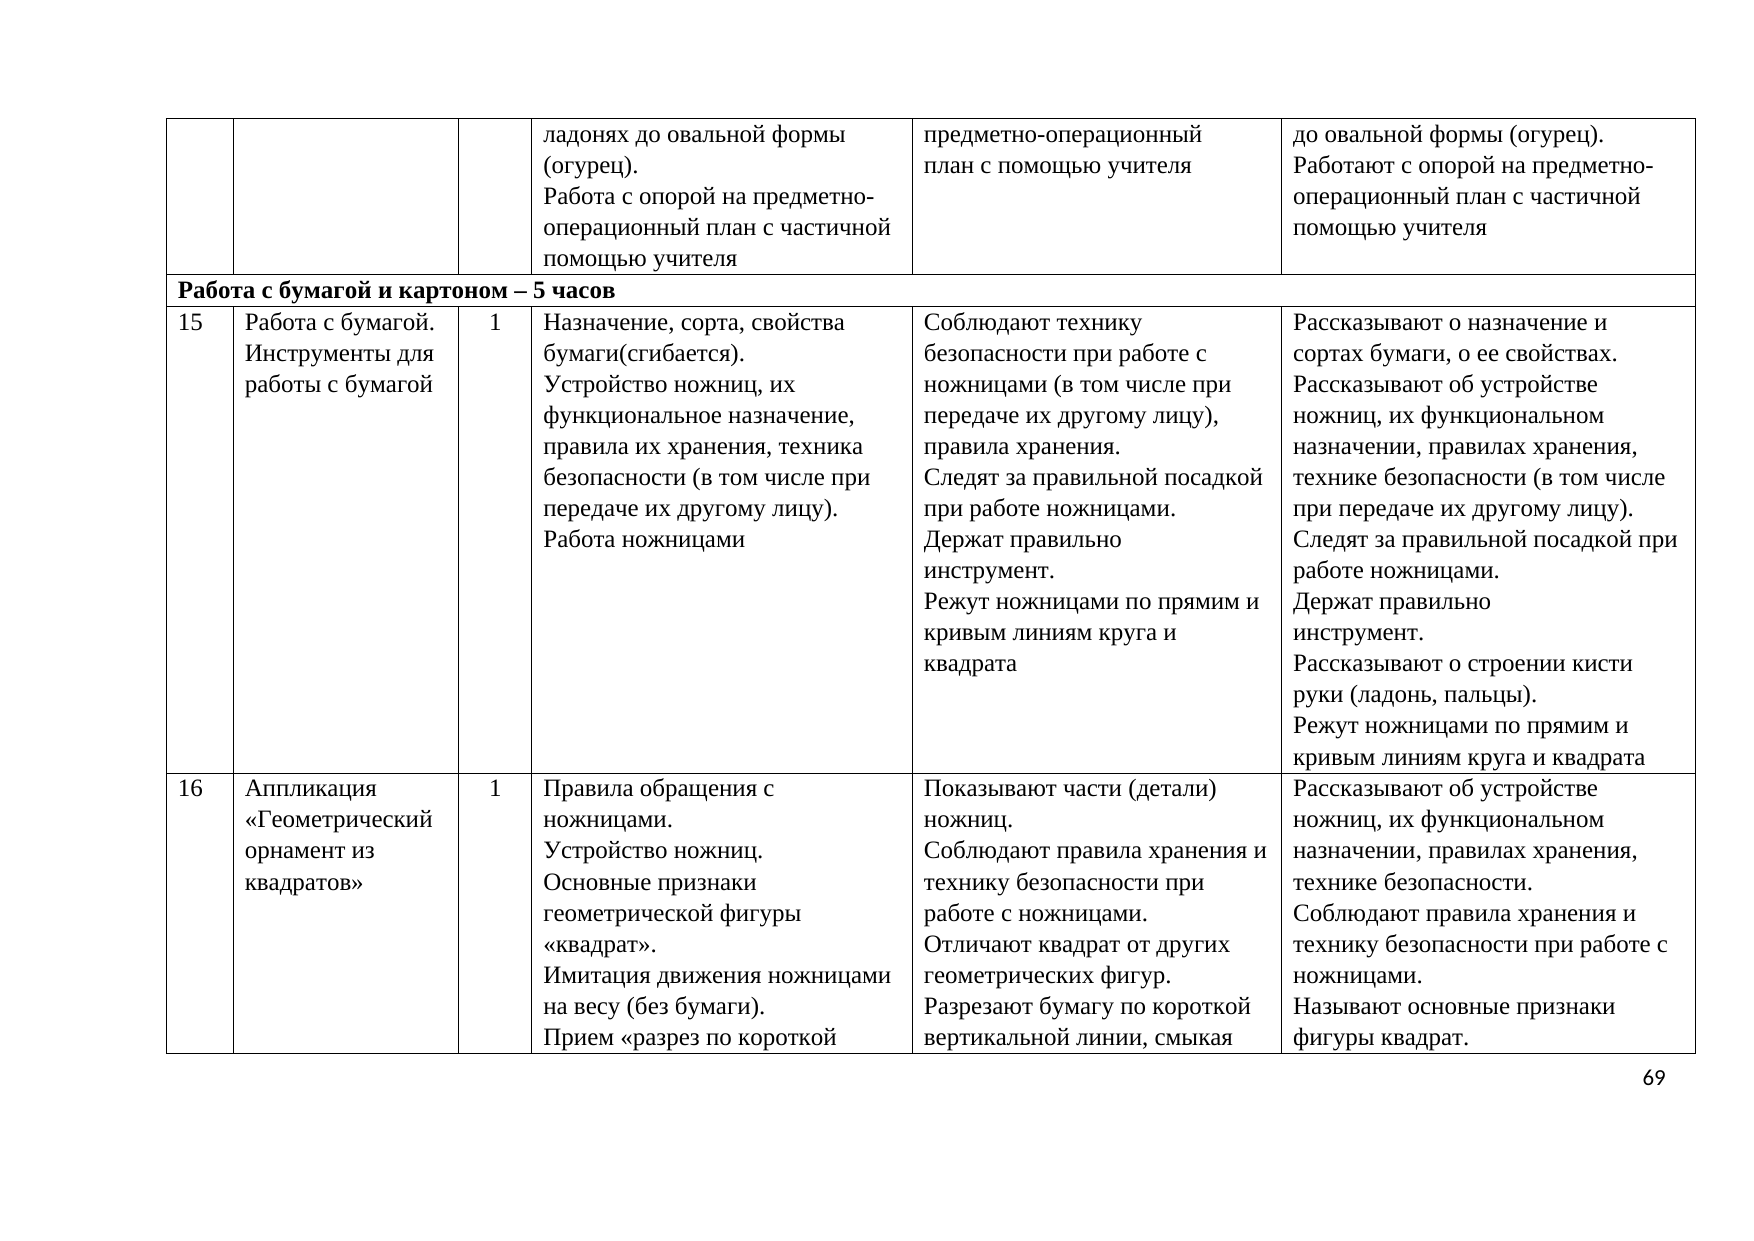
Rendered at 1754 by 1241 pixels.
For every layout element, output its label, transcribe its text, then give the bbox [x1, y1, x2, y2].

table_cell 1 [459, 307, 531, 772]
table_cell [532, 774, 912, 1053]
table_cell Рассказывают о назначение и сортах бумаги, о ее свойствах. Рассказывают об устройстве ножниц, их функциональном назначении, правилах хранения, технике безопасности (в том числе при передаче их другому лицу). Следят за правильной посадкой при работе ножницами. Держат правильно инструмент. Рассказывают о строении кисти руки (ладонь, пальцы). Режут ножницами по прямим и кривым линиям круга и квадрата [1282, 307, 1695, 772]
table_cell 1 [459, 774, 531, 1053]
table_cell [913, 119, 1281, 274]
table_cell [1282, 119, 1695, 274]
table_cell Соблюдают технику безопасности при работе с ножницами (в том числе при передаче их другому лицу), правила хранения. Следят за правильной посадкой при работе ножницами. Держат правильно инструмент. Режут ножницами по прямим и кривым линиям круга и квадрата [913, 307, 1281, 772]
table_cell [1282, 774, 1695, 1053]
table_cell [532, 119, 912, 274]
table_cell 14 [167, 119, 233, 274]
table_cell 15 [167, 307, 233, 772]
table_cell Работа с бумагой. Инструменты для работы с бумагой [234, 307, 458, 772]
table_cell 16 [167, 774, 233, 1053]
table_cell Работа с бумагой и картоном – 5 часов [167, 275, 1695, 306]
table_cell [913, 774, 1281, 1053]
table_cell 1 [459, 119, 531, 274]
table_cell Назначение, сорта, свойства бумаги(сгибается). Устройство ножниц, их функциональное назначение, правила их хранения, техника безопасности (в том числе при передаче их другому лицу). Работа ножницами [532, 307, 912, 772]
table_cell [234, 774, 458, 1053]
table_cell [234, 119, 458, 274]
